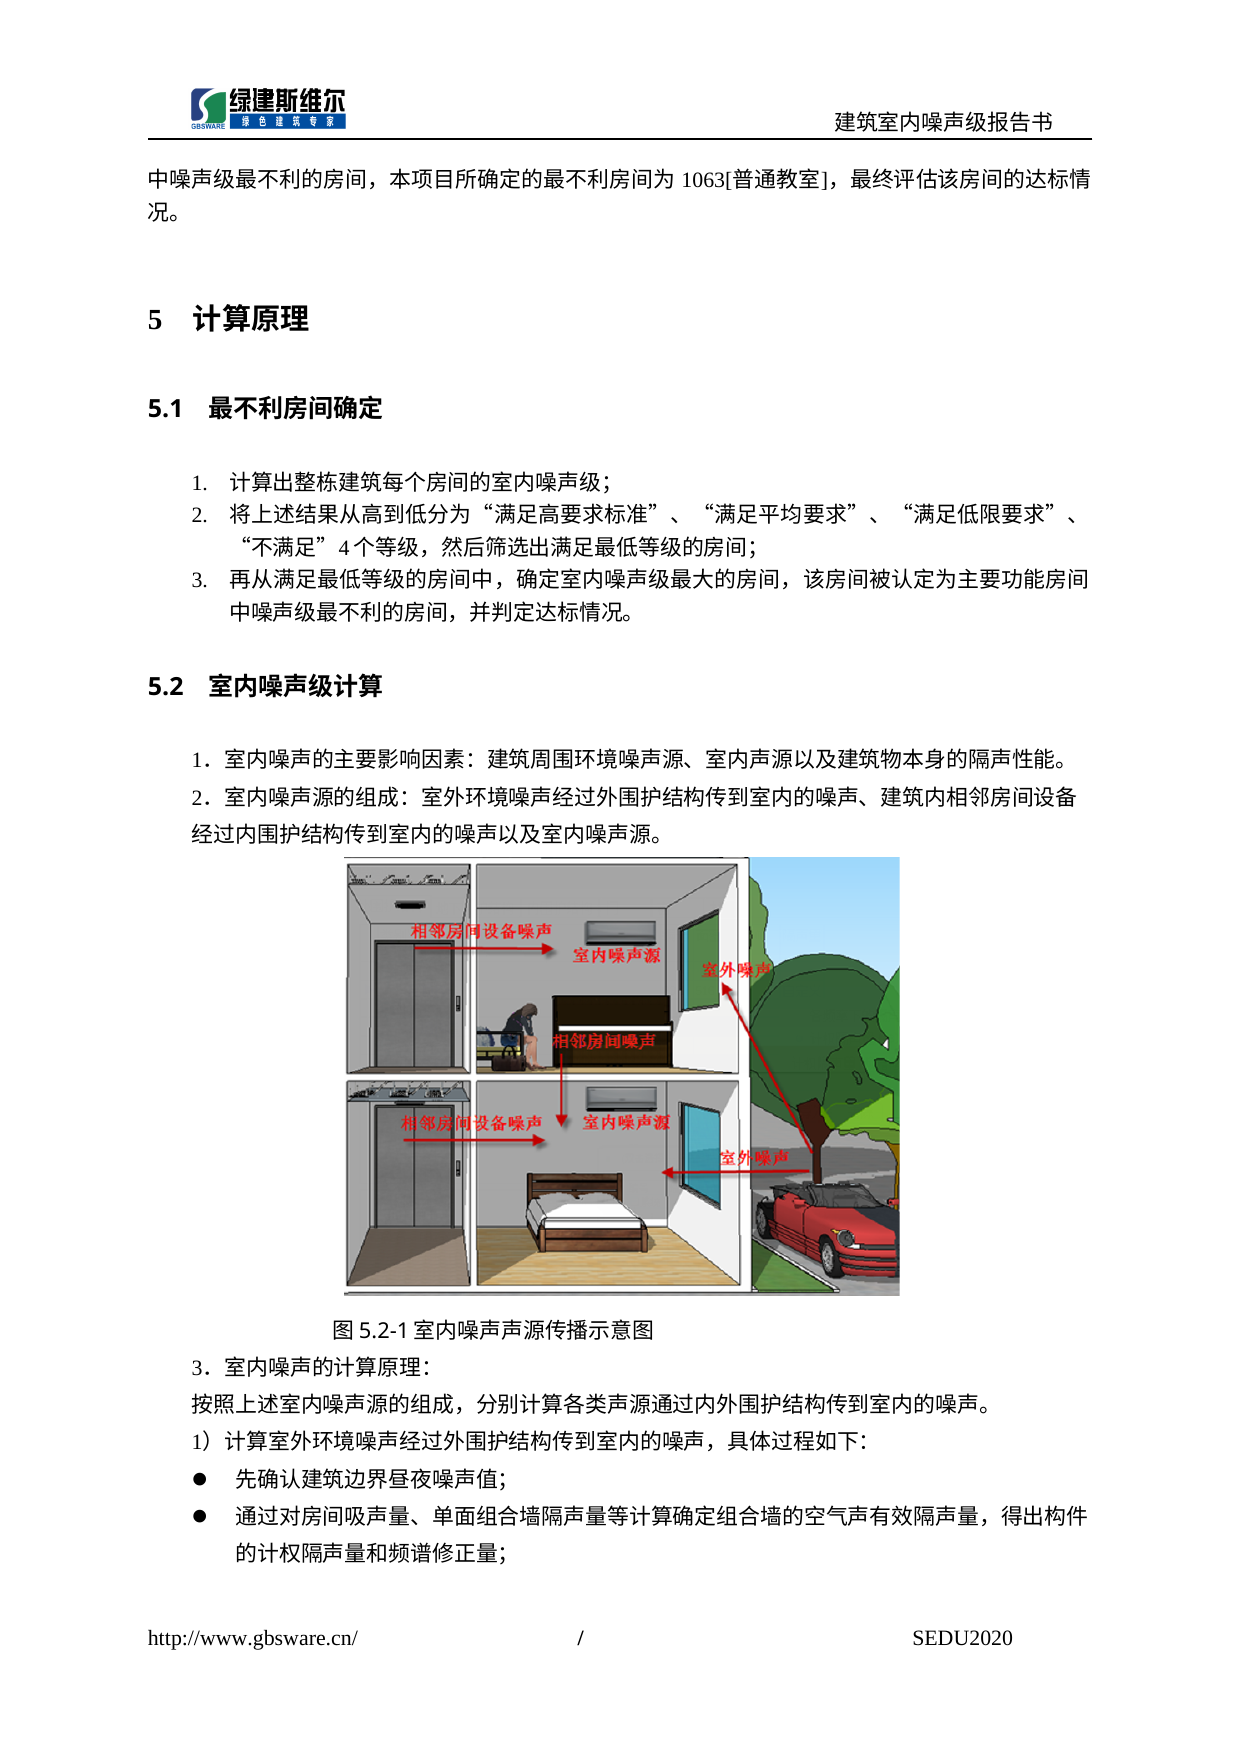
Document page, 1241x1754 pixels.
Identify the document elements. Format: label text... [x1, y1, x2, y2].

subtitle 计算原理 [148, 284, 1092, 349]
picture [187, 88, 347, 130]
list 将上述结果从高到低分为“满足高要求标准”、“满足平均要求”、“满足低限要求”、“不满足”4个等级，然后筛选出满足最低等级的房间； [191, 497, 1092, 562]
picture [340, 853, 900, 1296]
list 再从满足最低等级的房间中，确定室内噪声级最大的房间，该房间被认定为主要功能房间中噪声级最不利的房间，并判定达标情况。 [191, 562, 1092, 627]
text 2．室内噪声源的组成：室外环境噪声经过外围护结构传到室内的噪声、建筑内相邻房间设备经过内围护结构传到室内的噪声以及室内噪声源。 [191, 779, 1092, 849]
subtitle 最不利房间确定 [148, 374, 1092, 439]
list 计算出整栋建筑每个房间的室内噪声级； [191, 464, 1092, 497]
list 先确认建筑边界昼夜噪声值； [191, 1461, 1092, 1494]
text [148, 162, 1092, 227]
text 1）计算室外环境噪声经过外围护结构传到室内的噪声，具体过程如下： [148, 1424, 1092, 1456]
subtitle 室内噪声级计算 [148, 652, 1092, 717]
text 1．室内噪声的主要影响因素：建筑周围环境噪声源、室内声源以及建筑物本身的隔声性能。 [191, 742, 1092, 774]
list 通过对房间吸声量、单面组合墙隔声量等计算确定组合墙的空气声有效隔声量，得出构件的计权隔声量和频谱修正量； [191, 1498, 1092, 1568]
text 按照上述室内噪声源的组成，分别计算各类声源通过内外围护结构传到室内的噪声。 [148, 1387, 1092, 1419]
text 图5.2-1室内噪声声源传播示意图 [148, 1312, 1092, 1345]
text 3．室内噪声的计算原理： [148, 1349, 1092, 1382]
